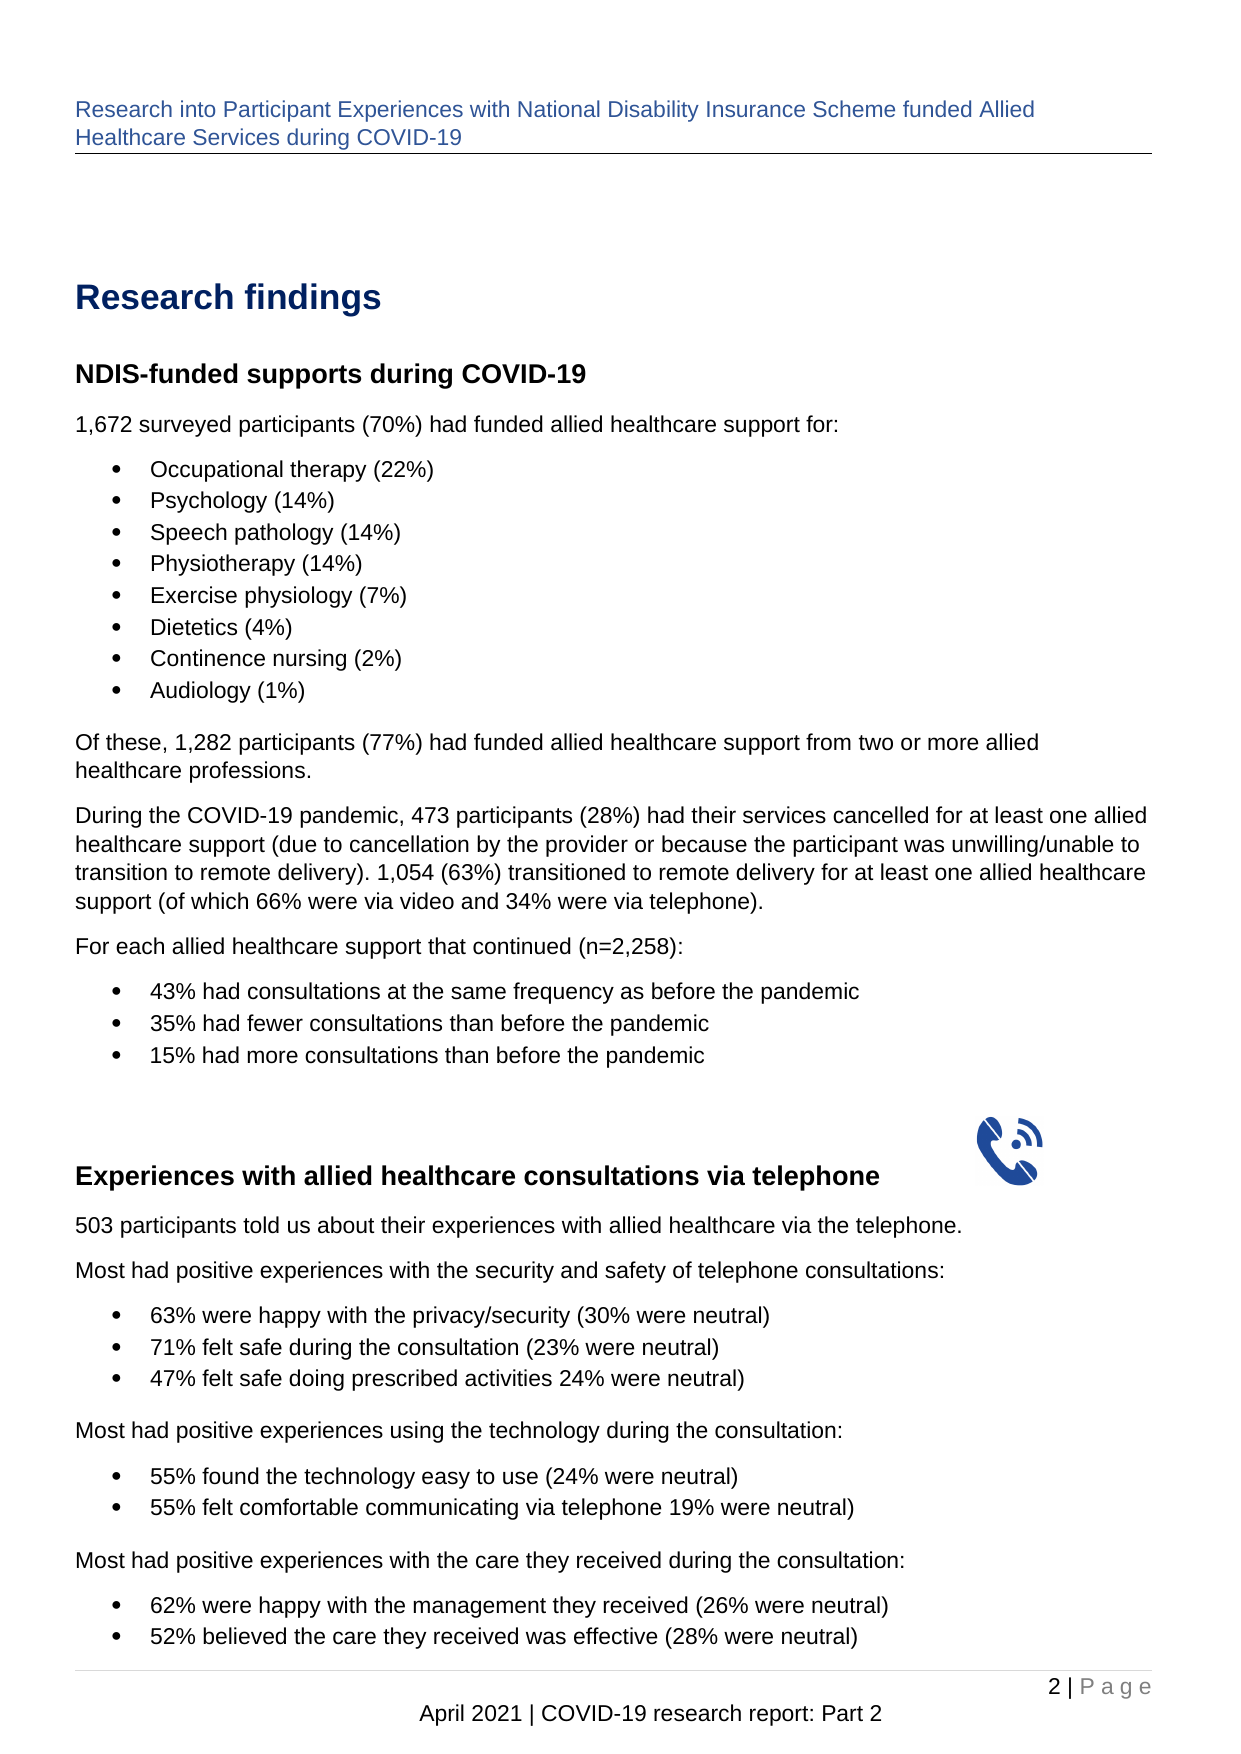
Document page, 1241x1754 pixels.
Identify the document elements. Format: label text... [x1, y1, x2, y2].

text Most had positive experiences with the security and safety of telephone consultations: [75, 1257, 1152, 1283]
list Continence nursing (2%) [112, 645, 1152, 671]
list Audiology (1%) [112, 677, 1152, 703]
list Exercise physiology (7%) [112, 582, 1152, 608]
list 43% had consultations at the same frequency as before the pandemic [112, 978, 1152, 1004]
list Dietetics (4%) [112, 613, 1152, 640]
subtitle Research findings [75, 276, 1152, 317]
subtitle NDIS-funded supports during COVID-19 [75, 358, 1152, 390]
list 55% felt comfortable communicating via telephone 19% were neutral) [112, 1494, 1152, 1521]
list Physiotherapy (14%) [112, 550, 1152, 577]
text Most had positive experiences using the technology during the consultation: [75, 1417, 1152, 1444]
list Psychology (14%) [112, 487, 1152, 513]
list 15% had more consultations than before the pandemic [112, 1041, 1152, 1069]
list 63% were happy with the privacy/security (30% were neutral) [112, 1302, 1152, 1328]
list Occupational therapy (22%) [112, 456, 1152, 482]
text Most had positive experiences with the care they received during the consultation: [75, 1547, 1152, 1573]
list 47% felt safe doing prescribed activities 24% were neutral) [112, 1365, 1152, 1391]
text Of these, 1,282 participants (77%) had funded allied healthcare support from two or more allied healthcare professions. [75, 729, 1152, 784]
list Speech pathology (14%) [112, 519, 1152, 545]
list 52% believed the care they received was effective (28% were neutral) [112, 1623, 1152, 1649]
text For each allied healthcare support that continued (n=2,258): [75, 933, 1152, 959]
list 62% were happy with the management they received (26% were neutral) [112, 1592, 1152, 1618]
text During the COVID-19 pandemic, 473 participants (28%) had their services cancelled for at least one allied healthcare support (due to cancellation by the provider or because the participant was unwilling/unable to transition to remote delivery). 1,054 (63%) transitioned to remote delivery for at least one allied healthcare support (of which 66% were via video and 34% were via telephone). [75, 802, 1152, 914]
subtitle Experiences with allied healthcare consultations via telephone [75, 1116, 1152, 1191]
list 35% had fewer consultations than before the pandemic [112, 1009, 1152, 1036]
list 71% felt safe during the consultation (23% were neutral) [112, 1333, 1152, 1360]
text 1,672 surveyed participants (70%) had funded allied healthcare support for: [75, 411, 1152, 437]
text 503 participants told us about their experiences with allied healthcare via the telephone. [75, 1212, 1152, 1238]
list 55% found the technology easy to use (24% were neutral) [112, 1463, 1152, 1489]
